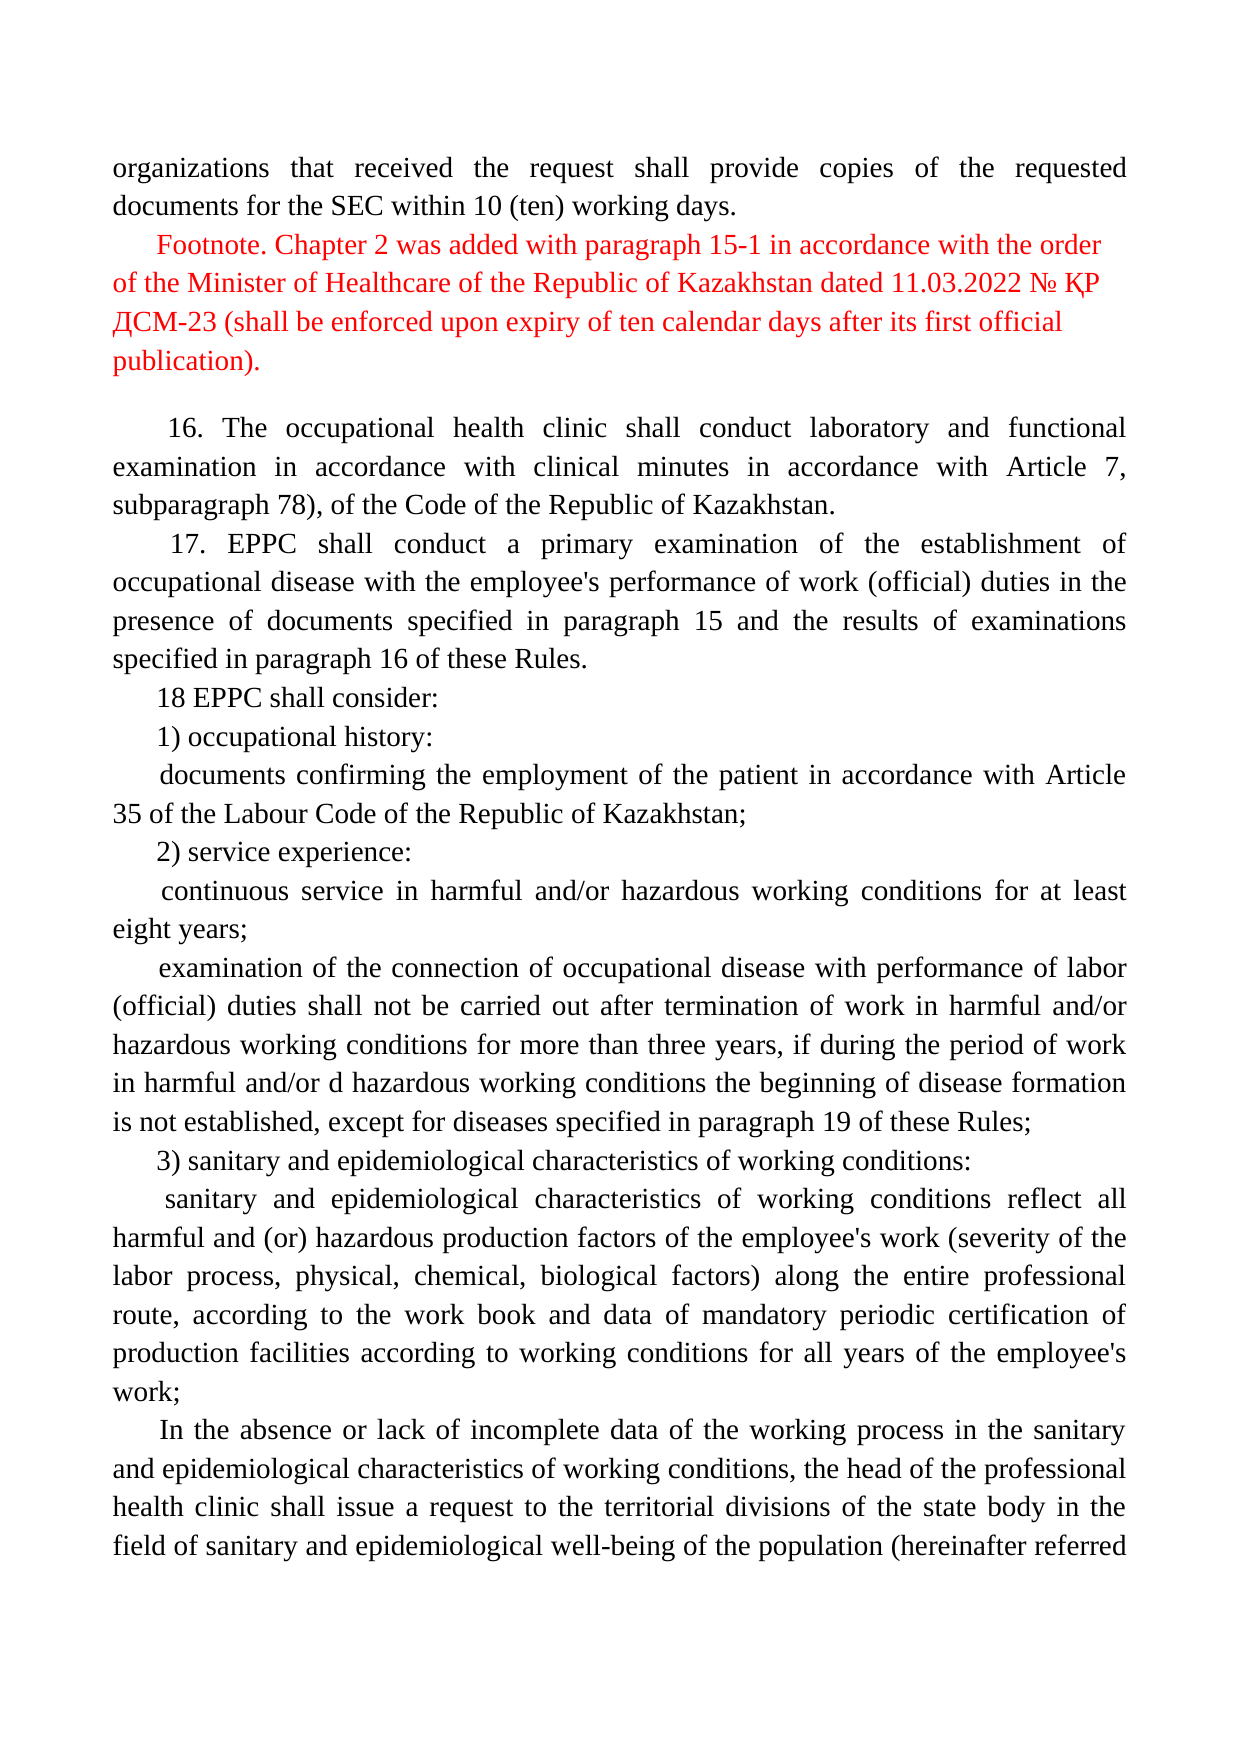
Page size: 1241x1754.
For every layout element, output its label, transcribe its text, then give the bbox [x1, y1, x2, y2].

text 16. The occupational health clinic shall conduct laboratory and functional examination in accordance with clinical minutes in accordance with Article 7, subparagraph 78), of the Code of the Republic of Kazakhstan. [112, 410, 1128, 521]
text 17. EPPC shall conduct a primary examination of the establishment of occupational disease with the employee's performance of work (official) duties in the presence of documents specified in paragraph 15 and the results of examinations specified in paragraph 16 of these Rules. [112, 526, 1128, 675]
text sanitary and epidemiological characteristics of working conditions reflect all harmful and (or) hazardous production factors of the employee's work (severity of the labor process, physical, chemical, biological factors) along the entire professional route, according to the work book and data of mandatory periodic certification of production facilities according to working conditions for all years of the employee's work; [112, 1181, 1128, 1407]
text 18 EPPC shall consider: [112, 680, 1128, 714]
text continuous service in harmful and/or hazardous working conditions for at least eight years; [112, 873, 1128, 945]
text 2) service experience: [112, 834, 1128, 868]
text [112, 150, 1128, 222]
text Footnote. Chapter 2 was added with paragraph 15-1 in accordance with the order of the Minister of Healthcare of the Republic of Kazakhstan dated 11.03.2022 № ҚР ДСМ-23 (shall be enforced upon expiry of ten calendar days after its first official publication). [112, 227, 1128, 406]
text 3) sanitary and epidemiological characteristics of working conditions: [112, 1143, 1128, 1176]
text 1) occupational history: [112, 719, 1128, 752]
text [112, 1412, 1128, 1562]
text examination of the connection of occupational disease with performance of labor (official) duties shall not be carried out after termination of work in harmful and/or hazardous working conditions for more than three years, if during the period of work in harmful and/or d hazardous working conditions the beginning of disease formation is not established, except for diseases specified in paragraph 19 of these Rules; [112, 950, 1128, 1138]
text documents confirming the employment of the patient in accordance with Article 35 of the Labour Code of the Republic of Kazakhstan; [112, 757, 1128, 829]
